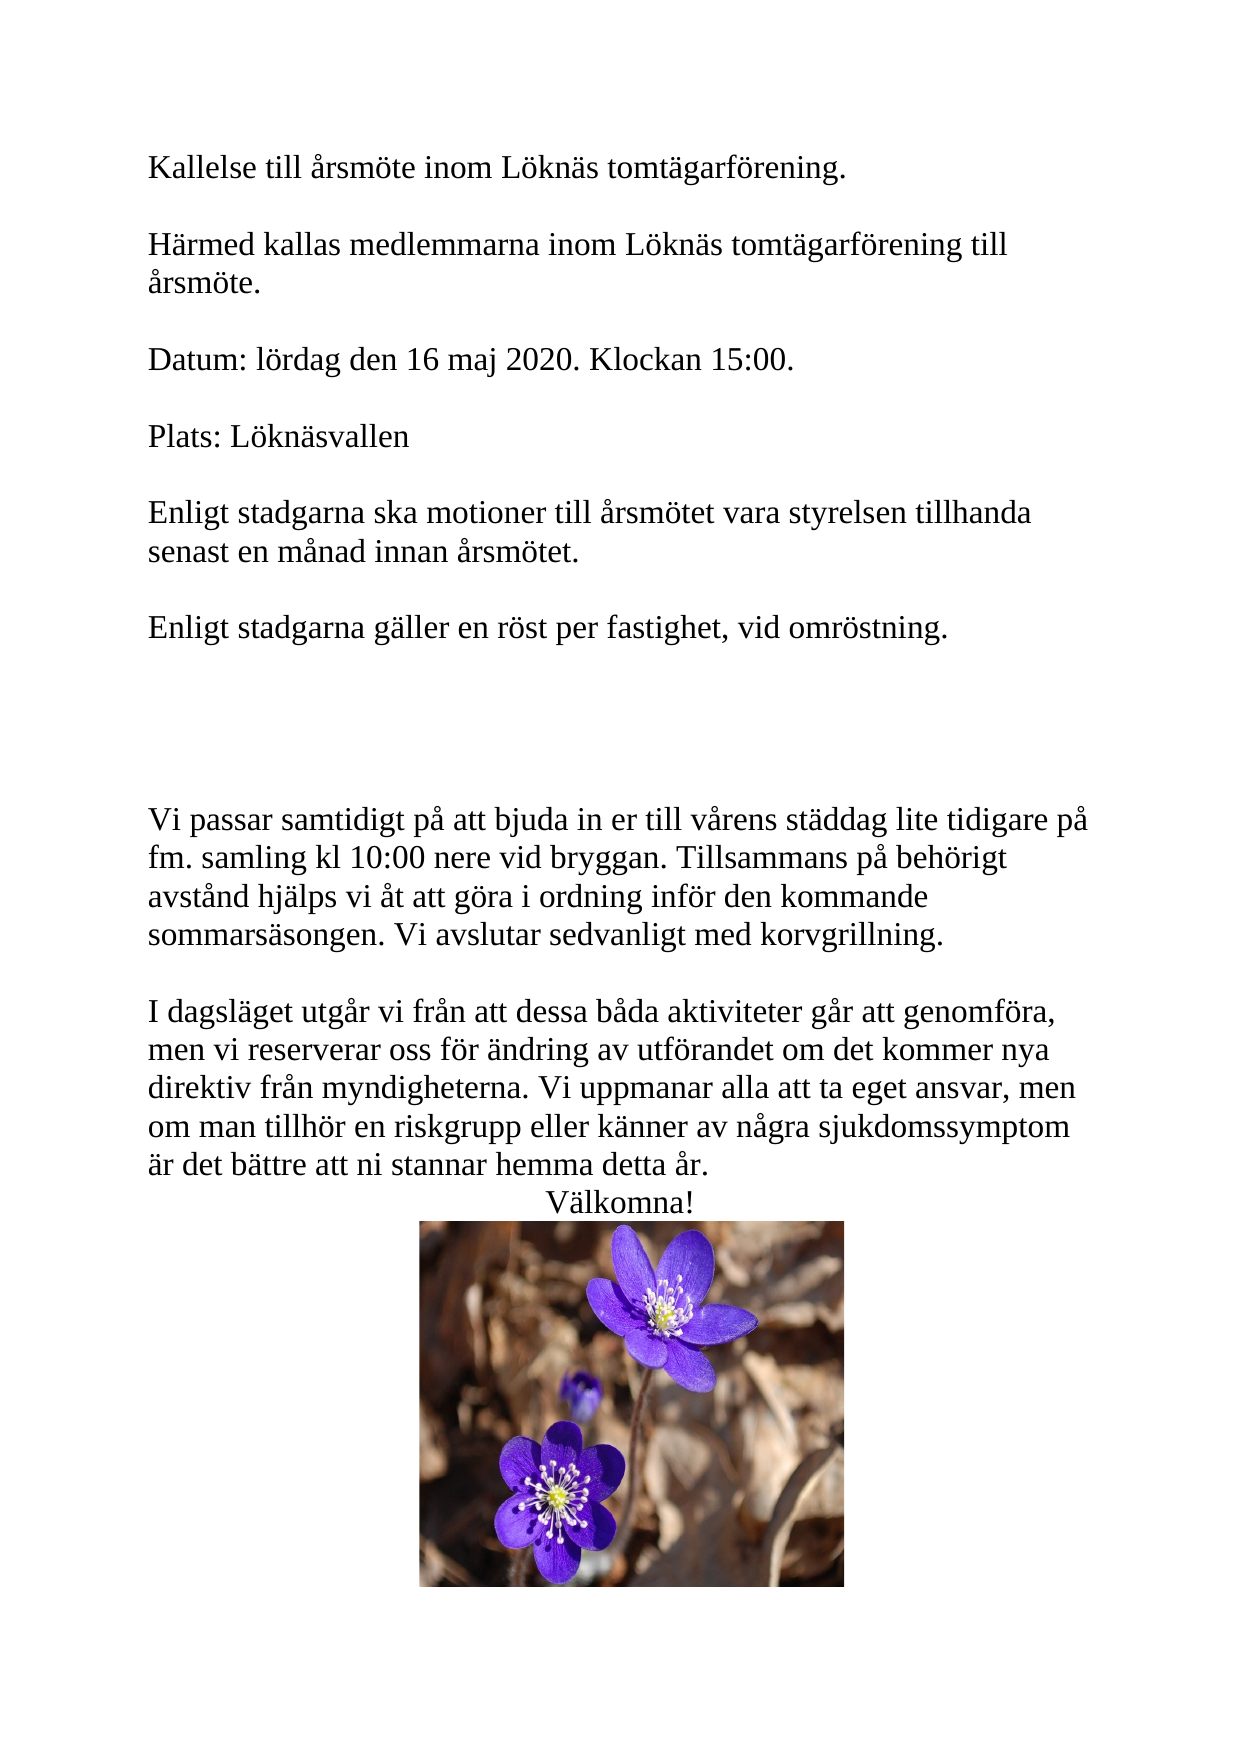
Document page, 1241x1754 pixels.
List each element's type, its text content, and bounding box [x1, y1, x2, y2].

text Välkomna! [148, 1183, 1093, 1221]
text I dagsläget utgår vi från att dessa båda aktiviteter går att genomföra, men vi reserverar oss för ändring av utförandet om det kommer nya direktiv från myndigheterna. Vi uppmanar alla att ta eget ansvar, men om man tillhör en riskgrupp eller känner av några sjukdomssymptom är det bättre att ni stannar hemma detta år. [148, 991, 1093, 1183]
text Datum: lördag den 16 maj 2020. Klockan 15:00. [148, 339, 1093, 378]
picture [419, 1221, 845, 1587]
text Kallelse till årsmöte inom Löknäs tomtägarförening. [148, 148, 1093, 186]
text Plats: Löknäsvallen [148, 416, 1093, 454]
text Enligt stadgarna gäller en röst per fastighet, vid omröstning. [148, 608, 1093, 646]
text Enligt stadgarna ska motioner till årsmötet vara styrelsen tillhanda senast en månad innan årsmötet. [148, 493, 1093, 569]
text Härmed kallas medlemmarna inom Löknäs tomtägarförening till årsmöte. [148, 224, 1093, 301]
text Vi passar samtidigt på att bjuda in er till vårens städdag lite tidigare på fm. samling kl 10:00 nere vid bryggan. Tillsammans på behörigt avstånd hjälps vi åt att göra i ordning inför den kommande sommarsäsongen. Vi avslutar sedvanligt med korvgrillning. [148, 799, 1093, 953]
